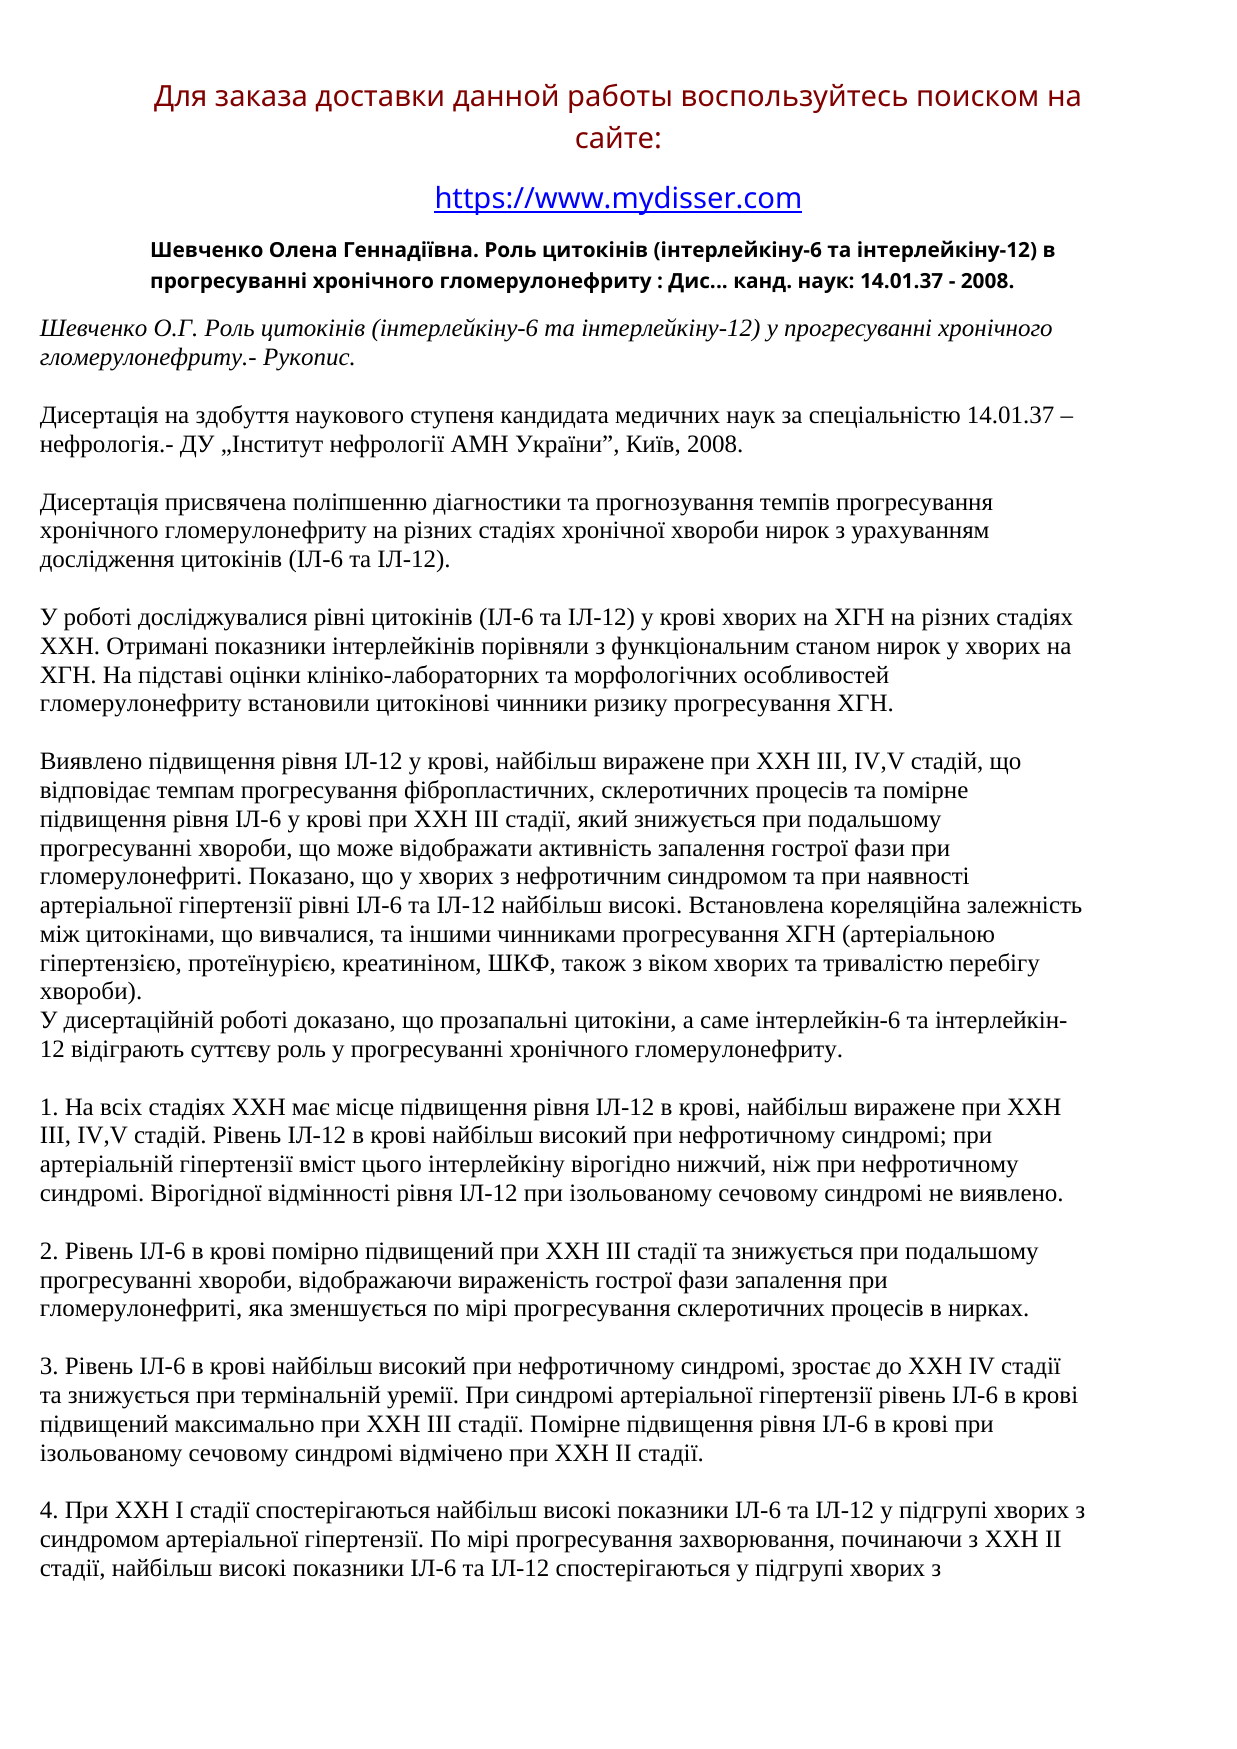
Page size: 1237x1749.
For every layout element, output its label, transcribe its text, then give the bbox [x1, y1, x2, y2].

text Шевченко Олена Геннадіївна. Роль цитокінів (інтерлейкіну-6 та інтерлейкіну-12) в прогресуванні хронічного гломерулонефриту : Дис... канд. наук: 14.01.37 - 2008. [150, 236, 1086, 294]
table_header [40, 314, 1086, 1005]
table_cell [40, 1005, 1086, 1582]
